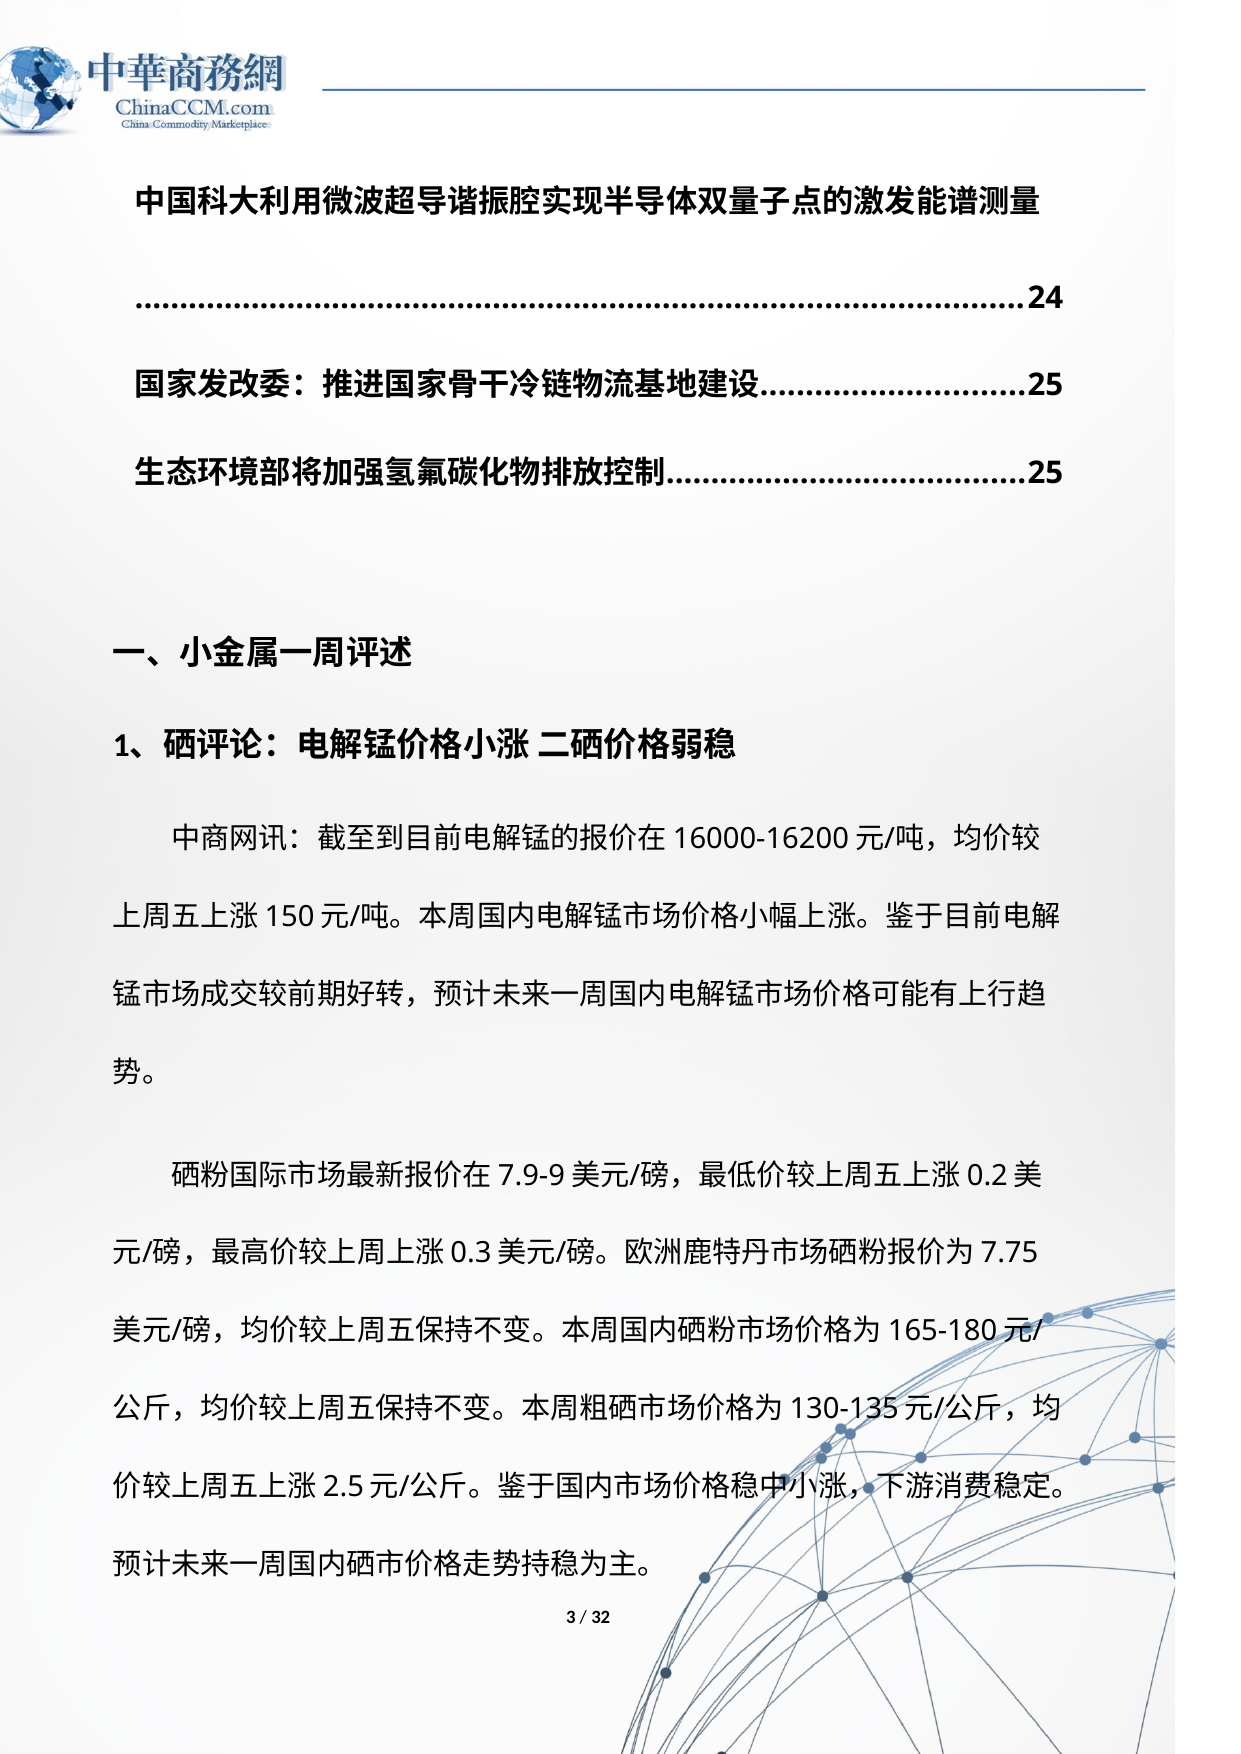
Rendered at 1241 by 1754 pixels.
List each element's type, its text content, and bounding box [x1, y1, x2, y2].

subtitle 一、小金属一周评述 [113, 617, 1063, 682]
text 中商网讯：截至到目前电解锰的报价在16000-16200元/吨，均价较上周五上涨150元/吨。本周国内电解锰市场价格小幅上涨。鉴于目前电解锰市场成交较前期好转，预计未来一周国内电解锰市场价格可能有上行趋势。 [113, 803, 1063, 1102]
text 国家发改委：推进国家骨干冷链物流基地建设 25 [134, 350, 1063, 415]
picture [0, 0, 1176, 1754]
text 中国科大利用微波超导谐振腔实现半导体双量子点的激发能谱测量 24 [134, 166, 1063, 328]
subtitle 硒评论：电解锰价格小涨 二硒价格弱稳 [113, 709, 1063, 774]
text 硒粉国际市场最新报价在7.9-9美元/磅，最低价较上周五上涨0.2美元/磅，最高价较上周上涨0.3美元/磅。欧洲鹿特丹市场硒粉报价为7.75美元/磅，均价较上周五保持不变。本周国内硒粉市场价格为165-180元/公斤，均价较上周五保持不变。本周粗硒市场价格为130-135元/公斤，均价较上周五上涨2.5元/公斤。鉴于国内市场价格稳中小涨，下游消费稳定。预计未来一周国内硒市价格走势持稳为主。 [113, 1140, 1063, 1594]
text 生态环境部将加强氢氟碳化物排放控制 25 [134, 437, 1063, 502]
